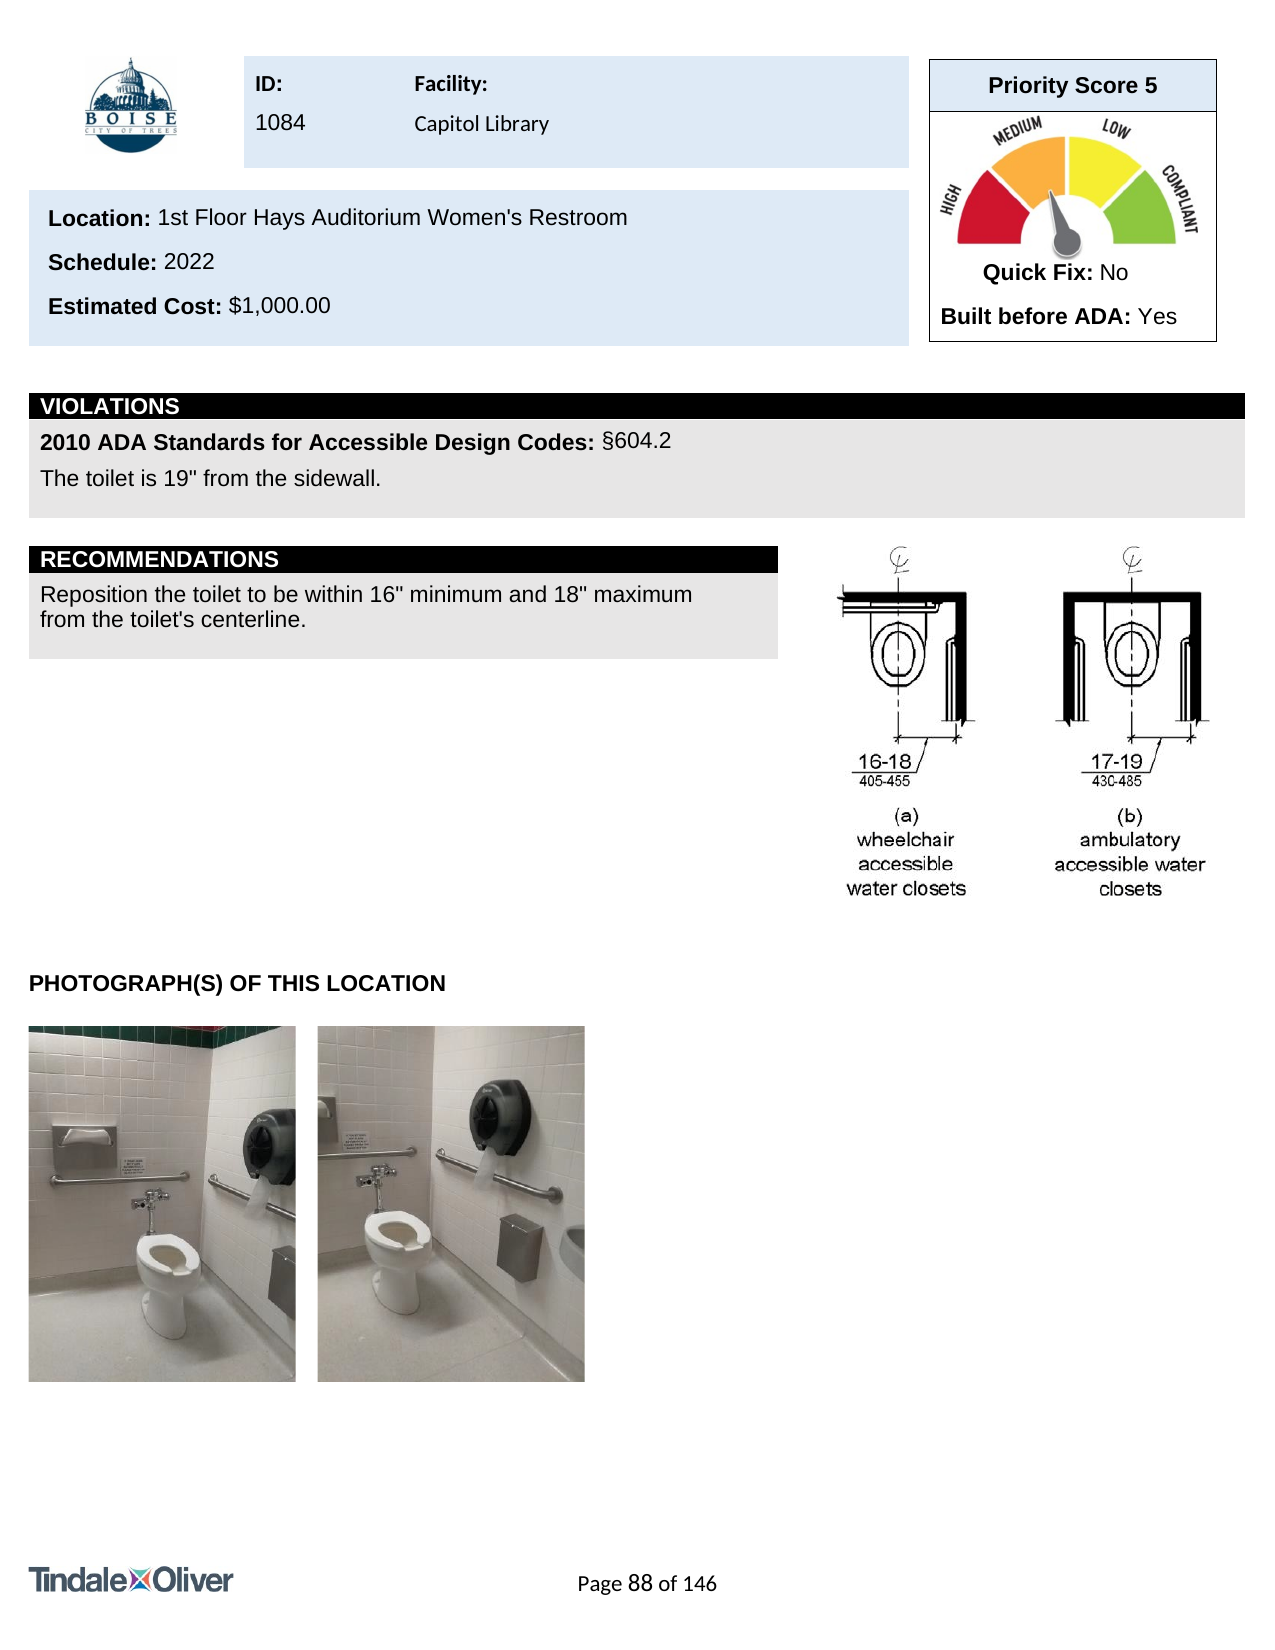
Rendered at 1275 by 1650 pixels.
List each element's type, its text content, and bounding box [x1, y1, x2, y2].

table_header Priority Score 5 [930, 60, 1216, 111]
table_header Location: 1st Floor Hays Auditorium Women's Restroom Schedule: 2022 Estimated Cost: $1,000.00 [29, 190, 909, 346]
picture [84, 56, 178, 154]
picture [317, 1026, 585, 1382]
table_header VIOLATIONS [29, 393, 1245, 419]
table_cell Reposition the toilet to be within 16" minimum and 18" maximum from the toilet's centerline. [29, 573, 778, 659]
picture [938, 112, 1202, 260]
table_header Facility: Capitol Library [403, 56, 909, 168]
table_cell Quick Fix: No Built before ADA: Yes [930, 112, 1216, 341]
picture [830, 546, 1210, 896]
subtitle PHOTOGRAPH(S) OF THIS LOCATION [28, 970, 1246, 997]
picture [28, 1026, 296, 1382]
table_cell 2010 ADA Standards for Accessible Design Codes: §604.2 The toilet is 19" from the sidewall. [29, 420, 1245, 518]
picture [28, 1566, 234, 1592]
table_header [29, 56, 243, 168]
table_header RECOMMENDATIONS [29, 546, 778, 573]
table_header ID: 1084 [244, 56, 403, 168]
